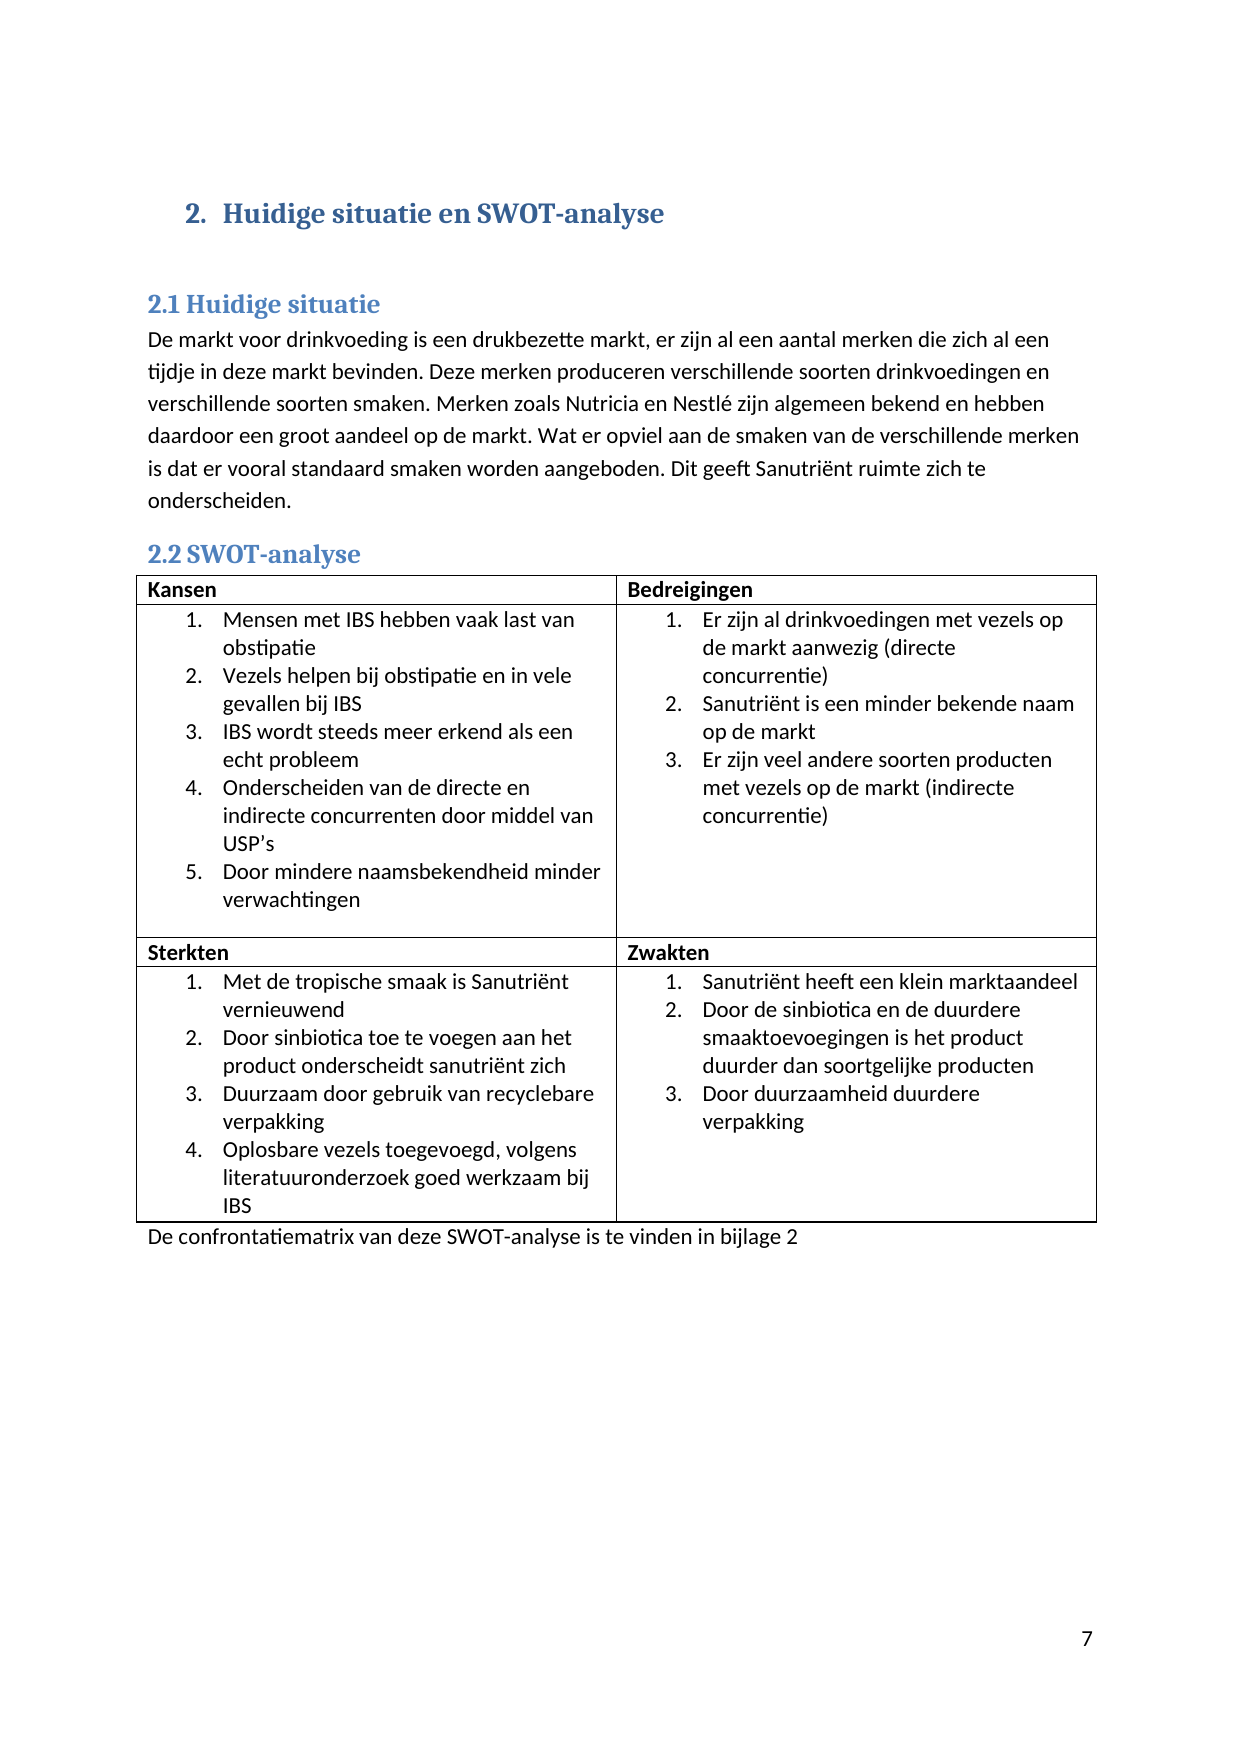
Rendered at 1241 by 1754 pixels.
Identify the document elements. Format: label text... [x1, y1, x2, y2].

text De markt voor drinkvoeding is een drukbezette markt, er zijn al een aantal merken die zich al een tijdje in deze markt bevinden. Deze merken produceren verschillende soorten drinkvoedingen en verschillende soorten smaken. Merken zoals Nutricia en Nestlé zijn algemeen bekend en hebben daardoor een groot aandeel op de markt. Wat er opviel aan de smaken van de verschillende merken is dat er vooral standaard smaken worden aangeboden. Dit geeft Sanutriënt ruimte zich te onderscheiden. [148, 325, 1093, 514]
table_header Kansen [137, 576, 616, 604]
table_cell Met de tropische smaak is Sanutriënt vernieuwend Door sinbiotica toe te voegen aan het product onderscheidt sanutriënt zich Duurzaam door gebruik van recyclebare verpakking Oplosbare vezels toegevoegd, volgens literatuuronderzoek goed werkzaam bij IBS [137, 967, 616, 1221]
table_cell Zwakten [617, 938, 1096, 966]
table_cell Sterkten [137, 938, 616, 966]
table_header Bedreigingen [617, 576, 1096, 604]
subtitle Huidige situatie en SWOT-analyse [185, 198, 1093, 231]
table_cell Mensen met IBS hebben vaak last van obstipatie Vezels helpen bij obstipatie en in vele gevallen bij IBS IBS wordt steeds meer erkend als een echt probleem Onderscheiden van de directe en indirecte concurrenten door middel van USP’s Door mindere naamsbekendheid minder verwachtingen [137, 605, 616, 937]
text De confrontatiematrix van deze SWOT-analyse is te vinden in bijlage 2 [148, 1223, 1093, 1250]
table_cell Sanutriënt heeft een klein marktaandeel Door de sinbiotica en de duurdere smaaktoevoegingen is het product duurder dan soortgelijke producten Door duurzaamheid duurdere verpakking [617, 967, 1096, 1221]
table_cell Er zijn al drinkvoedingen met vezels op de markt aanwezig (directe concurrentie) Sanutriënt is een minder bekende naam op de markt Er zijn veel andere soorten producten met vezels op de markt (indirecte concurrentie) [617, 605, 1096, 937]
subtitle 2.1 Huidige situatie [148, 289, 1093, 320]
subtitle 2.2 SWOT-analyse [148, 539, 1093, 570]
